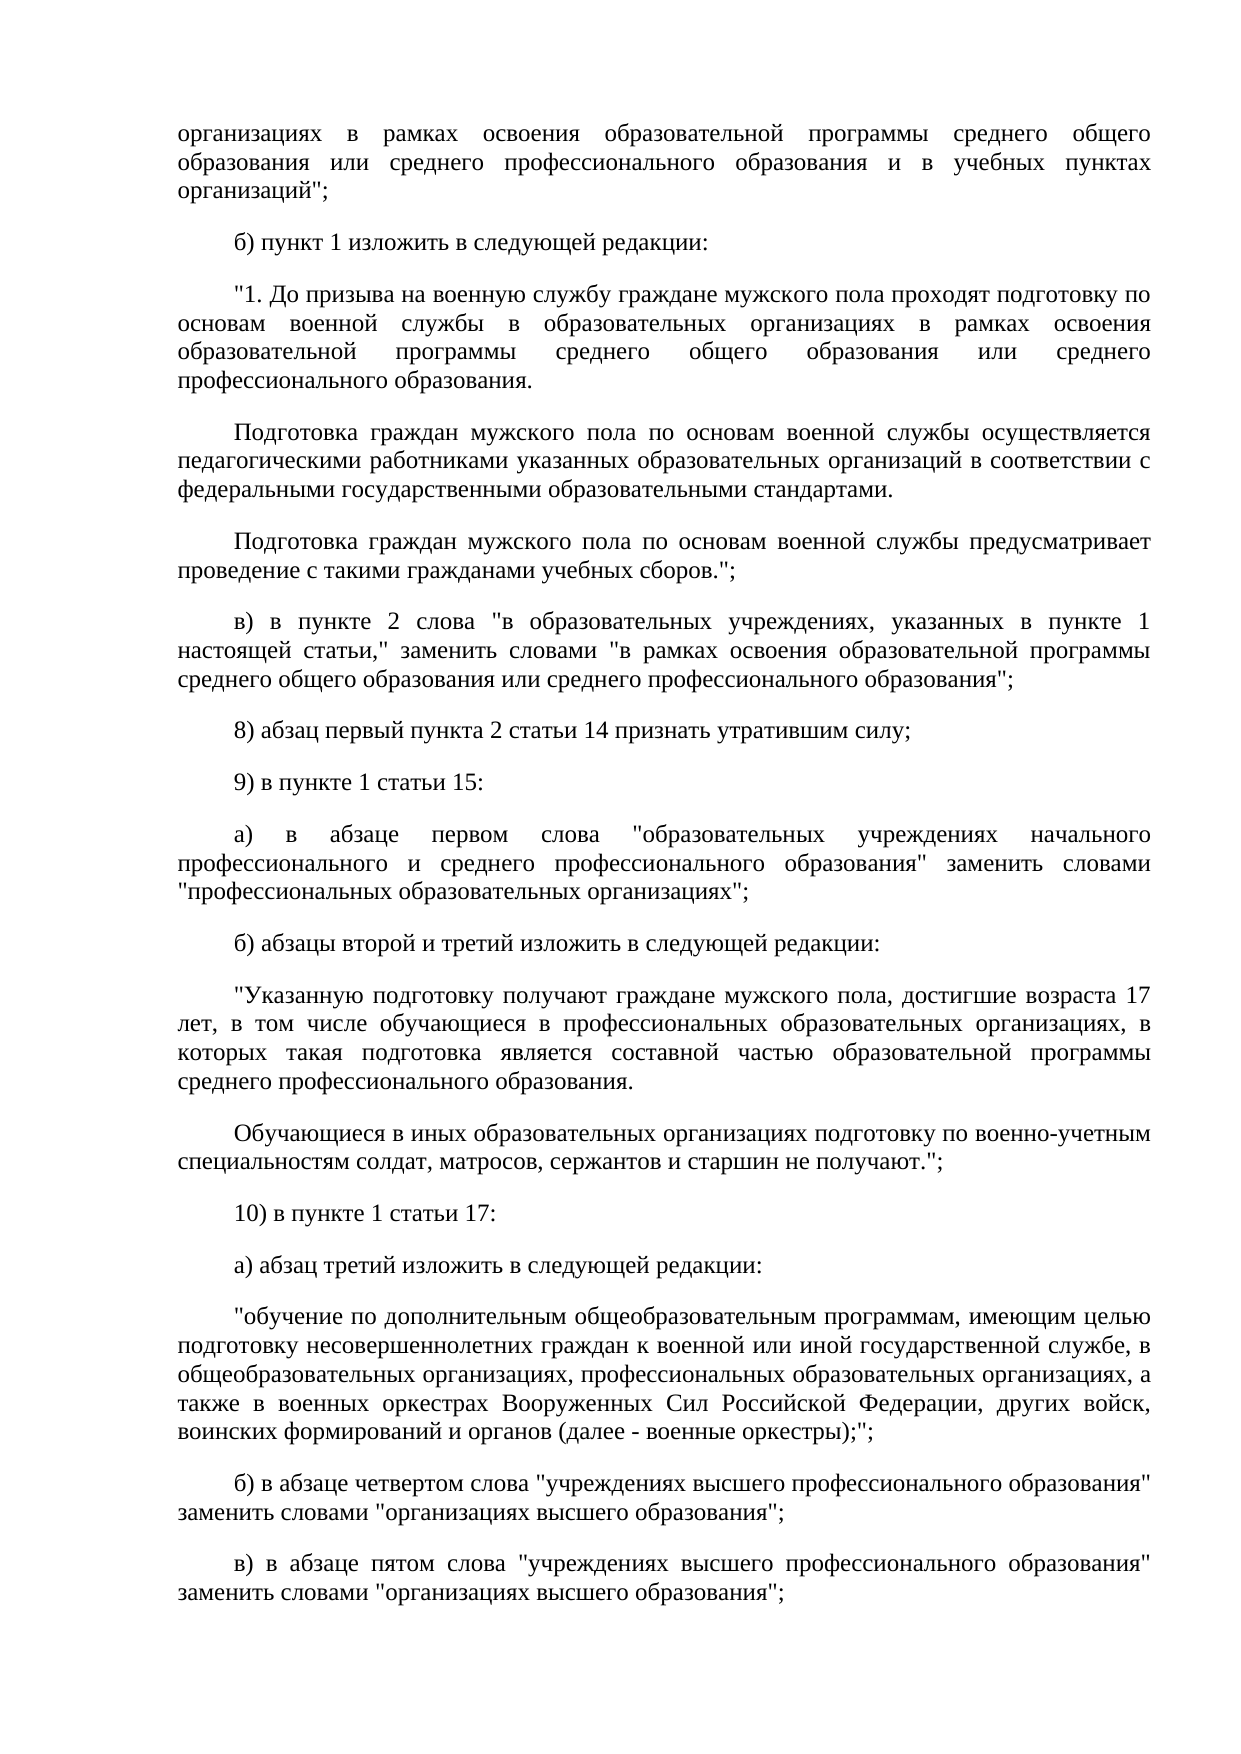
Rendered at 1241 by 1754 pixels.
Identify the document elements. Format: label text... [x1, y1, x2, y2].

text в) в пункте 2 слова "в образовательных учреждениях, указанных в пункте 1 настоящей статьи," заменить словами "в рамках освоения образовательной программы среднего общего образования или среднего профессионального образования"; [177, 606, 1152, 693]
text 9) в пункте 1 статьи 15: [177, 767, 1152, 796]
text в) в абзаце пятом слова "учреждениях высшего профессионального образования" заменить словами "организациях высшего образования"; [177, 1548, 1152, 1606]
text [177, 118, 1152, 204]
text а) в абзаце первом слова "образовательных учреждениях начального профессионального и среднего профессионального образования" заменить словами "профессиональных образовательных организациях"; [177, 819, 1152, 905]
text б) пункт 1 изложить в следующей редакции: [177, 227, 1152, 256]
text "1. До призыва на военную службу граждане мужского пола проходят подготовку по основам военной службы в образовательных организациях в рамках освоения образовательной программы среднего общего образования или среднего профессионального образования. [177, 279, 1152, 394]
text Подготовка граждан мужского пола по основам военной службы предусматривает проведение с такими гражданами учебных сборов."; [177, 526, 1152, 583]
text 10) в пункте 1 статьи 17: [177, 1198, 1152, 1227]
text Обучающиеся в иных образовательных организациях подготовку по военно-учетным специальностям солдат, матросов, сержантов и старшин не получают."; [177, 1118, 1152, 1175]
text б) абзацы второй и третий изложить в следующей редакции: [177, 928, 1152, 957]
text "обучение по дополнительным общеобразовательным программам, имеющим целью подготовку несовершеннолетних граждан к военной или иной государственной службе, в общеобразовательных организациях, профессиональных образовательных организациях, а также в военных оркестрах Вооруженных Сил Российской Федерации, других войск, воинских формирований и органов (далее - военные оркестры);"; [177, 1301, 1152, 1445]
text "Указанную подготовку получают граждане мужского пола, достигшие возраста 17 лет, в том числе обучающиеся в профессиональных образовательных организациях, в которых такая подготовка является составной частью образовательной программы среднего профессионального образования. [177, 980, 1152, 1095]
text 8) абзац первый пункта 2 статьи 14 признать утратившим силу; [177, 716, 1152, 744]
text б) в абзаце четвертом слова "учреждениях высшего профессионального образования" заменить словами "организациях высшего образования"; [177, 1468, 1152, 1526]
text Подготовка граждан мужского пола по основам военной службы осуществляется педагогическими работниками указанных образовательных организаций в соответствии с федеральными государственными образовательными стандартами. [177, 417, 1152, 503]
text а) абзац третий изложить в следующей редакции: [177, 1250, 1152, 1278]
